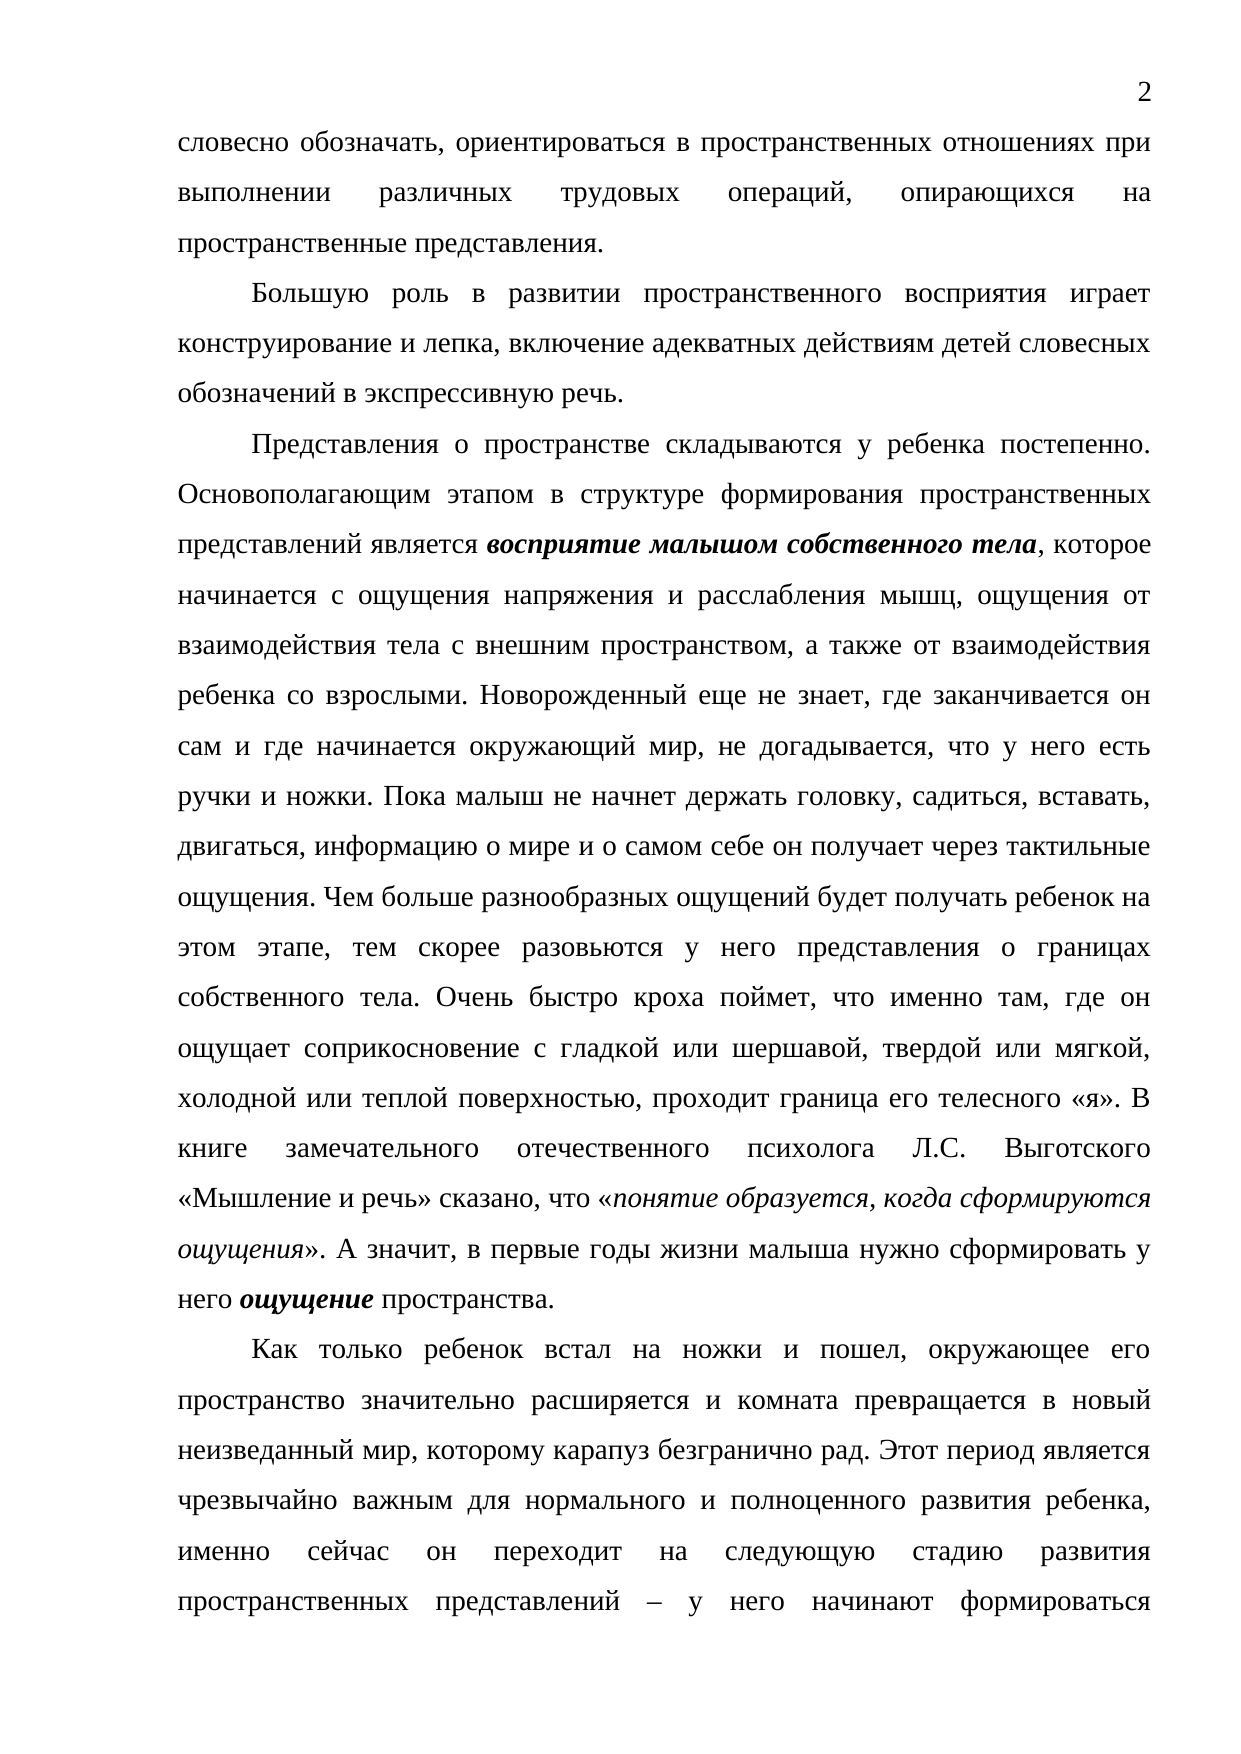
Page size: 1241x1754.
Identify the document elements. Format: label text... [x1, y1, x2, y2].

text Представления о пространстве складываются у ребенка постепенно. Основополагающим этапом в структуре формирования пространственных представлений является восприятие малышом собственного тела, которое начинается с ощущения напряжения и расслабления мышц, ощущения от взаимодействия тела с внешним пространством, а также от взаимодействия ребенка со взрослыми. Новорожденный еще не знает, где заканчивается он сам и где начинается окружающий мир, не догадывается, что у него есть ручки и ножки. Пока малыш не начнет держать головку, садиться, вставать, двигаться, информацию о мире и о самом себе он получает через тактильные ощущения. Чем больше разнообразных ощущений будет получать ребенок на этом этапе, тем скорее разовьются у него представления о границах собственного тела. Очень быстро кроха поймет, что именно там, где он ощущает соприкосновение с гладкой или шершавой, твердой или мягкой, холодной или теплой поверхностью, проходит граница его телесного «я». В книге замечательного отечественного психолога Л.С. Выготского «Мышление и речь» сказано, что «понятие образуется, когда сформируются ощущения». А значит, в первые годы жизни малыша нужно сформировать у него ощущение пространства. [177, 426, 1152, 1315]
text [177, 124, 1152, 258]
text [177, 1332, 1152, 1617]
text Большую роль в развитии пространственного восприятия играет конструирование и лепка, включение адекватных действиям детей словесных обозначений в экспрессивную речь. [177, 275, 1152, 409]
